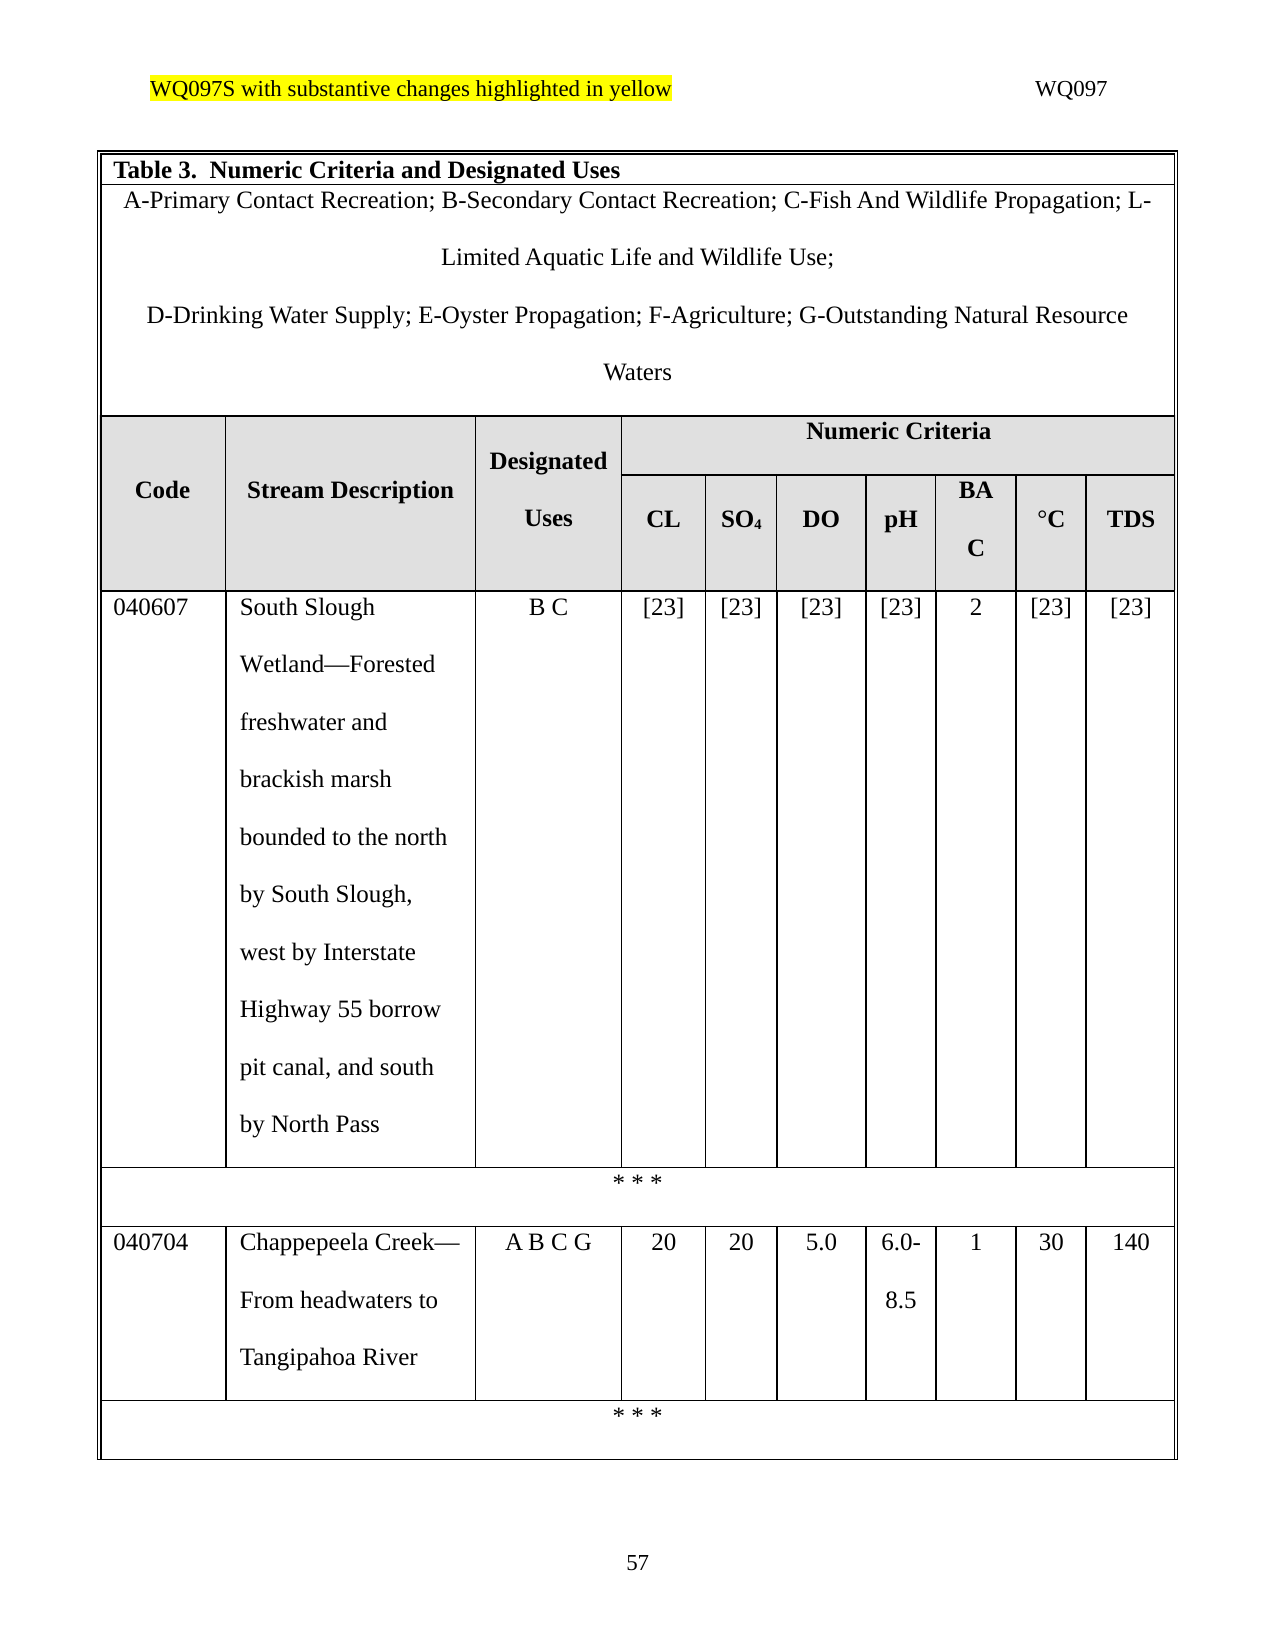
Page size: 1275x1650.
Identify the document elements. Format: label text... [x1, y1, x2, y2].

table_cell BAC [936, 476, 1015, 590]
table_cell [23] [778, 592, 865, 1167]
table_cell Designated Uses [476, 417, 621, 590]
table_cell * * * [102, 1401, 1174, 1459]
table_cell [23] [1087, 592, 1174, 1167]
table_cell CL [622, 476, 705, 590]
table_cell DO [777, 476, 865, 590]
table_cell Code [102, 417, 225, 590]
table_cell Stream Description [226, 417, 475, 590]
table_cell [23] [867, 592, 935, 1167]
table_cell °C [1017, 476, 1085, 590]
table_cell A B C G [476, 1227, 621, 1400]
table_cell 040704 [102, 1227, 225, 1400]
table_cell B C [476, 592, 621, 1167]
table_cell Numeric Criteria [622, 417, 1174, 474]
table_cell 1 [937, 1227, 1015, 1400]
table_cell 20 [706, 1227, 776, 1400]
table_cell 2 [937, 592, 1015, 1167]
table_cell 040607 [102, 592, 225, 1167]
table_cell TDS [1087, 476, 1174, 590]
table_cell pH [867, 476, 935, 590]
table_cell A-Primary Contact Recreation; B-Secondary Contact Recreation; C-Fish And Wildlife Propagation; L-Limited Aquatic Life and Wildlife Use; D-Drinking Water Supply; E-Oyster Propagation; F-Agriculture; G-Outstanding Natural Resource Waters [102, 185, 1174, 415]
table_cell * * * [102, 1168, 1174, 1226]
table_cell 5.0 [778, 1227, 865, 1400]
table_cell Chappepeela Creek—From headwaters to Tangipahoa River [227, 1227, 475, 1400]
table_cell [23] [1017, 592, 1085, 1167]
table_cell South Slough Wetland—Forested freshwater and brackish marsh bounded to the north by South Slough, west by Interstate Highway 55 borrow pit canal, and south by North Pass [227, 592, 475, 1167]
table_cell SO4 [706, 476, 776, 590]
table_cell 140 [1087, 1227, 1174, 1400]
table_cell 20 [622, 1227, 705, 1400]
table_cell [23] [706, 592, 776, 1167]
table_cell 6.0-8.5 [867, 1227, 935, 1400]
table_cell [23] [622, 592, 705, 1167]
table_cell 30 [1017, 1227, 1085, 1400]
table_header Table 3. Numeric Criteria and Designated Uses [102, 155, 1174, 183]
